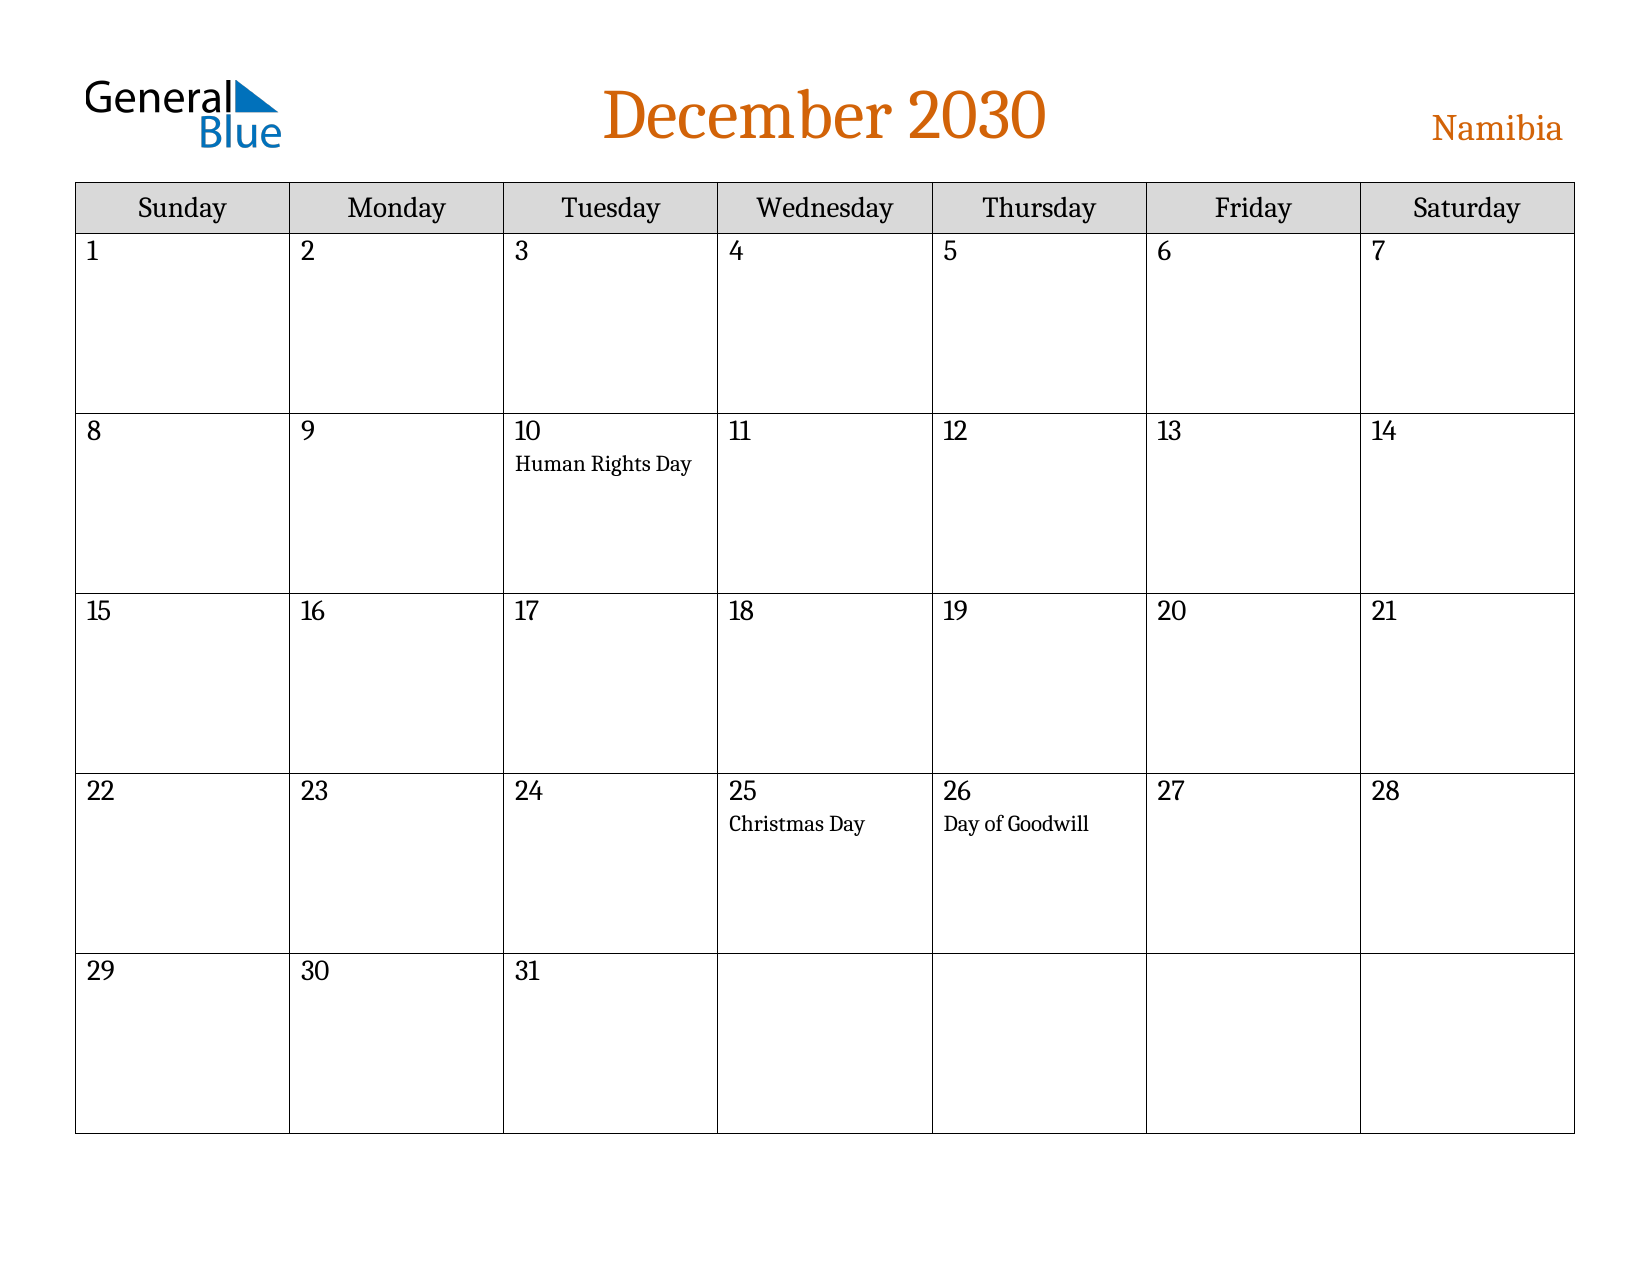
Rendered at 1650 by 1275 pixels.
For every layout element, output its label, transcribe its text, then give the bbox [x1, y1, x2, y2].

table_cell [1361, 450, 1574, 593]
table_cell [933, 630, 1146, 773]
table_cell [504, 270, 717, 413]
table_cell 31 [504, 954, 717, 990]
table_cell [718, 990, 932, 1133]
table_cell 24 [504, 774, 717, 810]
table_cell 26 [933, 774, 1146, 810]
table_cell 21 [1361, 594, 1574, 630]
table_cell Wednesday [718, 183, 932, 233]
table_cell [290, 450, 503, 593]
table_cell Tuesday [504, 183, 717, 233]
table_cell [290, 810, 503, 953]
table_cell [76, 990, 289, 1133]
table_cell [933, 990, 1146, 1133]
table_cell 5 [933, 234, 1146, 270]
table_header December 2030 [504, 75, 1146, 182]
table_cell Friday [1147, 183, 1360, 233]
table_cell [290, 270, 503, 413]
table_cell [76, 270, 289, 413]
table_cell 23 [290, 774, 503, 810]
table_cell 17 [504, 594, 717, 630]
table_cell Monday [290, 183, 503, 233]
table_cell [933, 954, 1146, 990]
table_cell [1147, 990, 1360, 1133]
table_cell [718, 450, 932, 593]
table_cell 7 [1361, 234, 1574, 270]
table_cell [1361, 630, 1574, 773]
table_cell 28 [1361, 774, 1574, 810]
table_cell 1 [76, 234, 289, 270]
table_cell 8 [76, 414, 289, 450]
table_cell [1147, 630, 1360, 773]
table_cell 27 [1147, 774, 1360, 810]
table_cell 15 [76, 594, 289, 630]
table_cell [1147, 270, 1360, 413]
table_cell 30 [290, 954, 503, 990]
table_cell [718, 270, 932, 413]
table_cell [1147, 810, 1360, 953]
table_cell [1361, 810, 1574, 953]
table_cell [933, 270, 1146, 413]
table_cell 13 [1147, 414, 1360, 450]
table_cell [1361, 270, 1574, 413]
table_cell [504, 630, 717, 773]
table_cell [504, 990, 717, 1133]
table_cell 4 [718, 234, 932, 270]
table_cell [1361, 954, 1574, 990]
table_cell [718, 630, 932, 773]
table_cell 29 [76, 954, 289, 990]
table_cell [76, 450, 289, 593]
table_cell [76, 630, 289, 773]
table_cell 25 [718, 774, 932, 810]
table_cell [933, 450, 1146, 593]
table_cell Saturday [1361, 183, 1574, 233]
table_cell 6 [1147, 234, 1360, 270]
table_cell [290, 990, 503, 1133]
table_cell 20 [1147, 594, 1360, 630]
picture [86, 80, 281, 148]
table_cell [1147, 450, 1360, 593]
table_cell 22 [76, 774, 289, 810]
table_cell [1147, 954, 1360, 990]
table_cell Christmas Day [718, 810, 932, 953]
table_cell 12 [933, 414, 1146, 450]
table_cell 19 [933, 594, 1146, 630]
table_header Namibia [1146, 75, 1574, 182]
table_cell 10 [504, 414, 717, 450]
table_header [76, 75, 503, 182]
table_cell 3 [504, 234, 717, 270]
table_cell 18 [718, 594, 932, 630]
table_cell [1361, 990, 1574, 1133]
table_cell Thursday [933, 183, 1146, 233]
table_cell [504, 810, 717, 953]
table_cell 11 [718, 414, 932, 450]
table_cell [76, 810, 289, 953]
table_cell 2 [290, 234, 503, 270]
table_cell 16 [290, 594, 503, 630]
table_cell [290, 630, 503, 773]
table_cell 9 [290, 414, 503, 450]
table_cell Sunday [76, 183, 289, 233]
table_cell Day of Goodwill [933, 810, 1146, 953]
table_cell 14 [1361, 414, 1574, 450]
table_cell [718, 954, 932, 990]
table_cell Human Rights Day [504, 450, 717, 593]
